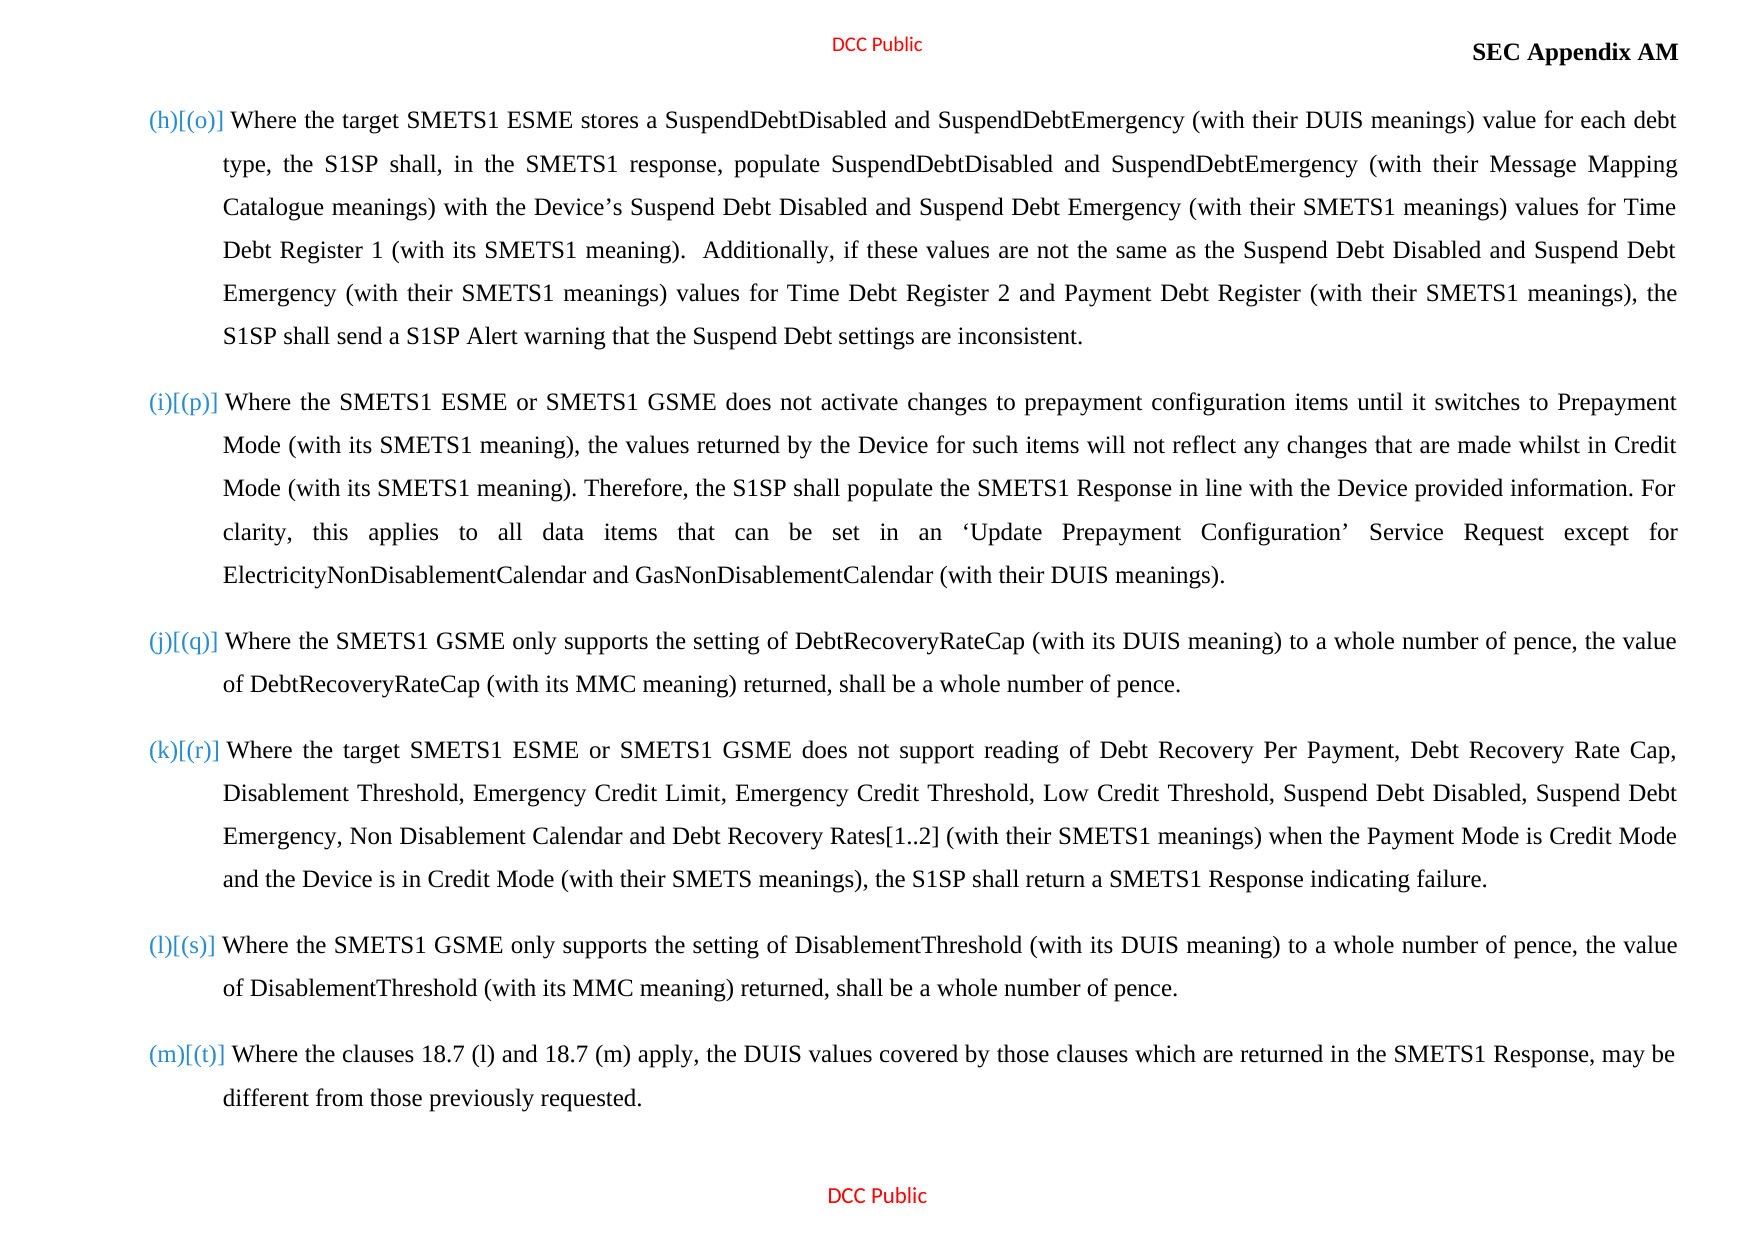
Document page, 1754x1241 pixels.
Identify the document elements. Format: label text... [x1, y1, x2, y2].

subtitle Where the clauses 18.7 (l) and 18.7 (m) apply, the DUIS values covered by those clauses which are returned in the SMETS1 Response, may be different from those previously requested. [149, 1039, 1679, 1111]
subtitle Where the target SMETS1 ESME or SMETS1 GSME does not support reading of Debt Recovery Per Payment, Debt Recovery Rate Cap, Disablement Threshold, Emergency Credit Limit, Emergency Credit Threshold, Low Credit Threshold, Suspend Debt Disabled, Suspend Debt Emergency, Non Disablement Calendar and Debt Recovery Rates[1..2] (with their SMETS1 meanings) when the Payment Mode is Credit Mode and the Device is in Credit Mode (with their SMETS meanings), the S1SP shall return a SMETS1 Response indicating failure. [149, 735, 1679, 893]
subtitle Where the SMETS1 GSME only supports the setting of DebtRecoveryRateCap (with its DUIS meaning) to a whole number of pence, the value of DebtRecoveryRateCap (with its MMC meaning) returned, shall be a whole number of pence. [149, 626, 1679, 698]
subtitle Where the target SMETS1 ESME stores a SuspendDebtDisabled and SuspendDebtEmergency (with their DUIS meanings) value for each debt type, the S1SP shall, in the SMETS1 response, populate SuspendDebtDisabled and SuspendDebtEmergency (with their Message Mapping Catalogue meanings) with the Device’s Suspend Debt Disabled and Suspend Debt Emergency (with their SMETS1 meanings) values for Time Debt Register 1 (with its SMETS1 meaning). Additionally, if these values are not the same as the Suspend Debt Disabled and Suspend Debt Emergency (with their SMETS1 meanings) values for Time Debt Register 2 and Payment Debt Register (with their SMETS1 meanings), the S1SP shall send a S1SP Alert warning that the Suspend Debt settings are inconsistent. [149, 106, 1679, 350]
subtitle Where the SMETS1 GSME only supports the setting of DisablementThreshold (with its DUIS meaning) to a whole number of pence, the value of DisablementThreshold (with its MMC meaning) returned, shall be a whole number of pence. [149, 930, 1679, 1002]
subtitle Where the SMETS1 ESME or SMETS1 GSME does not activate changes to prepayment configuration items until it switches to Prepayment Mode (with its SMETS1 meaning), the values returned by the Device for such items will not reflect any changes that are made whilst in Credit Mode (with its SMETS1 meaning). Therefore, the S1SP shall populate the SMETS1 Response in line with the Device provided information. For clarity, this applies to all data items that can be set in an ‘Update Prepayment Configuration’ Service Request except for ElectricityNonDisablementCalendar and GasNonDisablementCalendar (with their DUIS meanings). [149, 387, 1679, 588]
